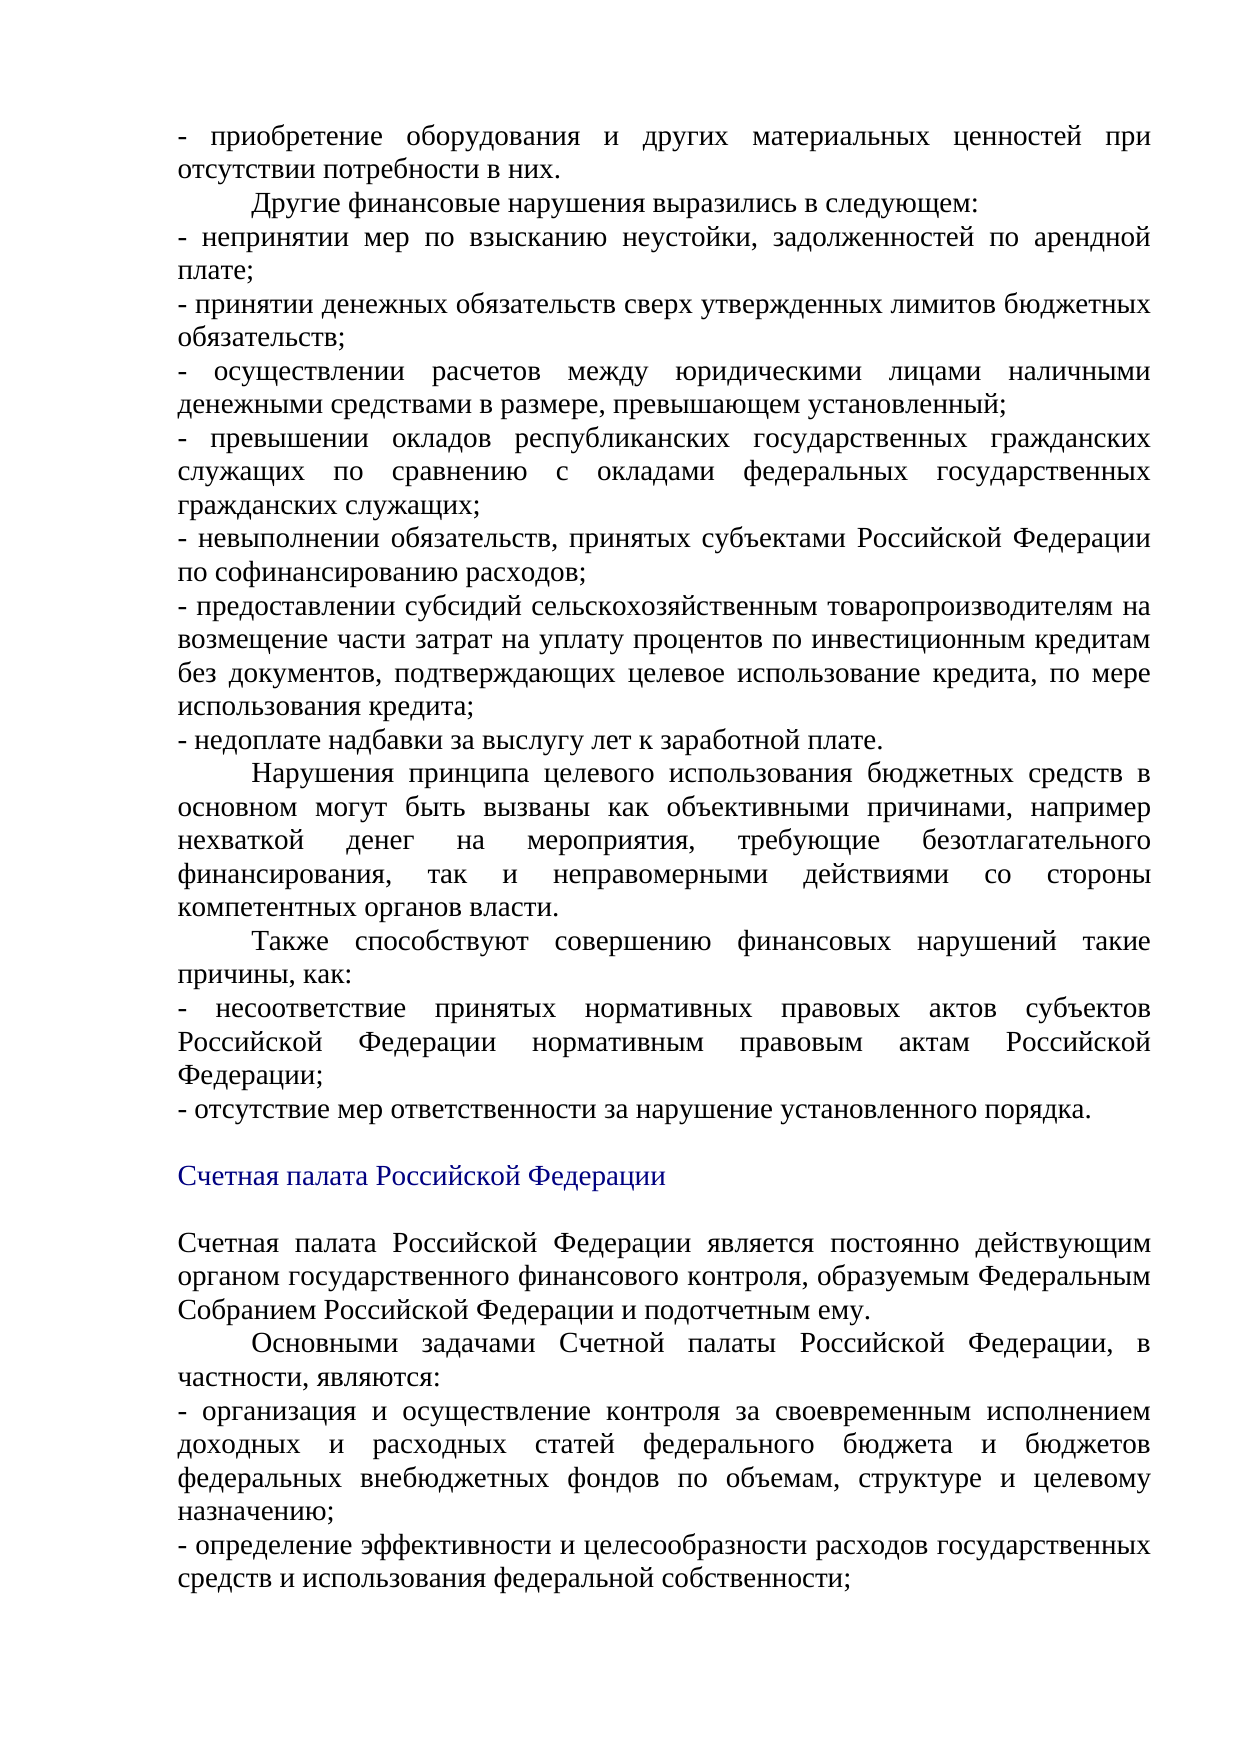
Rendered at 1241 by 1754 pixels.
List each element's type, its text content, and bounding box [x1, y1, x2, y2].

text Также способствуют совершению финансовых нарушений такие причины, как: [177, 923, 1152, 990]
text - осуществлении расчетов между юридическими лицами наличными денежными средствами в размере, превышающем установленный; [177, 353, 1152, 420]
text - превышении окладов республиканских государственных гражданских служащих по сравнению с окладами федеральных государственных гражданских служащих; [177, 420, 1152, 521]
text - отсутствие мер ответственности за нарушение установленного порядка. [177, 1091, 1152, 1124]
text Другие финансовые нарушения выразились в следующем: [177, 185, 1152, 219]
text - недоплате надбавки за выслугу лет к заработной плате. [177, 722, 1152, 755]
text - невыполнении обязательств, принятых субъектами Российской Федерации по софинансированию расходов; [177, 521, 1152, 588]
text - несоответствие принятых нормативных правовых актов субъектов Российской Федерации нормативным правовым актам Российской Федерации; [177, 990, 1152, 1091]
text - непринятии мер по взысканию неустойки, задолженностей по арендной плате; [177, 219, 1152, 286]
text - организация и осуществление контроля за своевременным исполнением доходных и расходных статей федерального бюджета и бюджетов федеральных внебюджетных фондов по объемам, структуре и целевому назначению; [177, 1393, 1152, 1527]
text - предоставлении субсидий сельскохозяйственным товаропроизводителям на возмещение части затрат на уплату процентов по инвестиционным кредитам без документов, подтверждающих целевое использование кредита, по мере использования кредита; [177, 588, 1152, 722]
text Основными задачами Счетной палаты Российской Федерации, в частности, являются: [177, 1326, 1152, 1393]
text Счетная палата Российской Федерации [177, 1158, 1152, 1191]
text - принятии денежных обязательств сверх утвержденных лимитов бюджетных обязательств; [177, 286, 1152, 353]
text Счетная палата Российской Федерации является постоянно действующим органом государственного финансового контроля, образуемым Федеральным Собранием Российской Федерации и подотчетным ему. [177, 1225, 1152, 1326]
text - определение эффективности и целесообразности расходов государственных средств и использования федеральной собственности; [177, 1527, 1152, 1594]
text - приобретение оборудования и других материальных ценностей при отсутствии потребности в них. [177, 118, 1152, 185]
text Нарушения принципа целевого использования бюджетных средств в основном могут быть вызваны как объективными причинами, например нехваткой денег на мероприятия, требующие безотлагательного финансирования, так и неправомерными действиями со стороны компетентных органов власти. [177, 755, 1152, 923]
